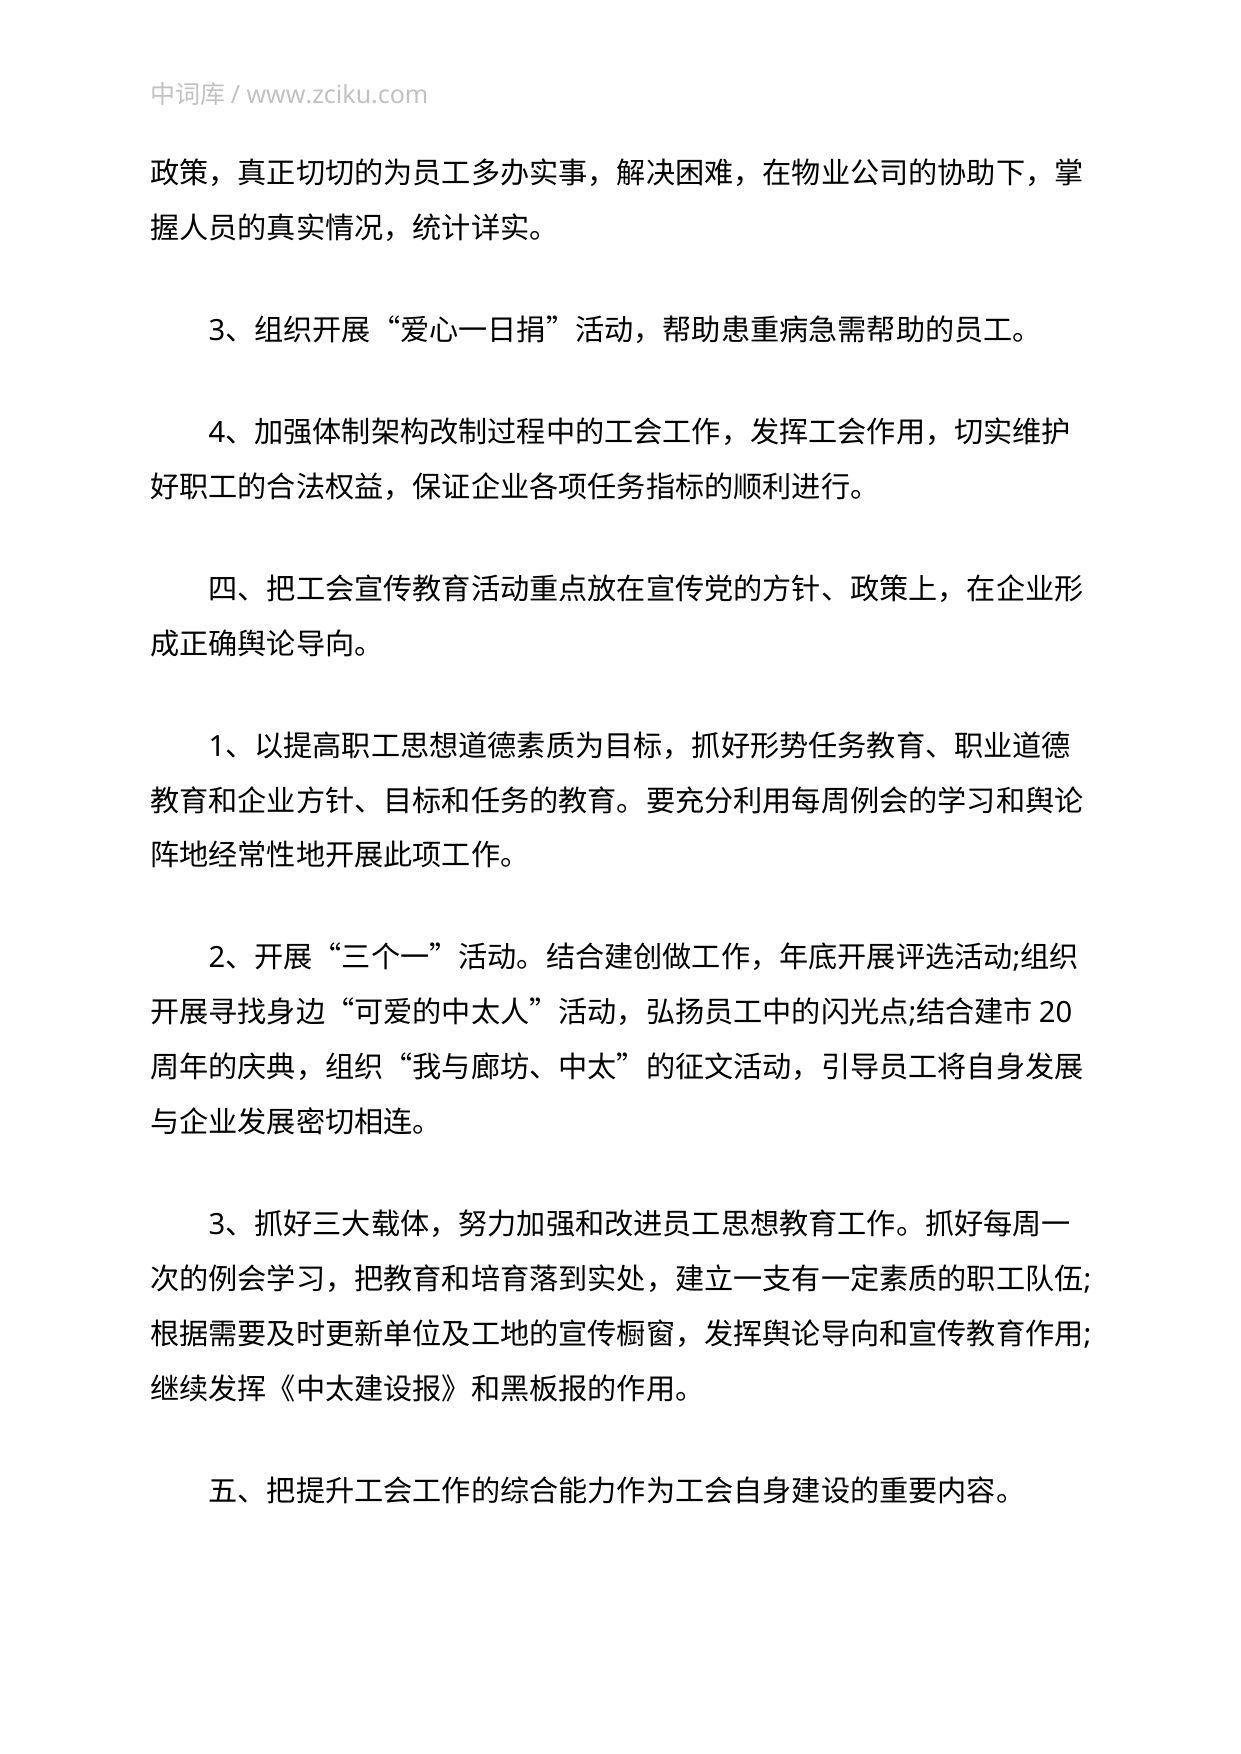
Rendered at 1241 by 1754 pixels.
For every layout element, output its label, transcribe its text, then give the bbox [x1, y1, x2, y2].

text 四、把工会宣传教育活动重点放在宣传党的方针、政策上，在企业形成正确舆论导向。 [150, 565, 1090, 663]
text 五、把提升工会工作的综合能力作为工会自身建设的重要内容。 [150, 1467, 1090, 1509]
text 3、组织开展“爱心一日捐”活动，帮助患重病急需帮助的员工。 [150, 307, 1090, 349]
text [150, 150, 1090, 247]
text 4、加强体制架构改制过程中的工会工作，发挥工会作用，切实维护好职工的合法权益，保证企业各项任务指标的顺利进行。 [150, 409, 1090, 506]
text 2、开展“三个一”活动。结合建创做工作，年底开展评选活动;组织开展寻找身边“可爱的中太人”活动，弘扬员工中的闪光点;结合建市20周年的庆典，组织“我与廊坊、中太”的征文活动，引导员工将自身发展与企业发展密切相连。 [150, 934, 1090, 1141]
text 1、以提高职工思想道德素质为目标，抓好形势任务教育、职业道德教育和企业方针、目标和任务的教育。要充分利用每周例会的学习和舆论阵地经常性地开展此项工作。 [150, 722, 1090, 874]
text 3、抓好三大载体，努力加强和改进员工思想教育工作。抓好每周一次的例会学习，把教育和培育落到实处，建立一支有一定素质的职工队伍;根据需要及时更新单位及工地的宣传橱窗，发挥舆论导向和宣传教育作用;继续发挥《中太建设报》和黑板报的作用。 [150, 1200, 1090, 1408]
